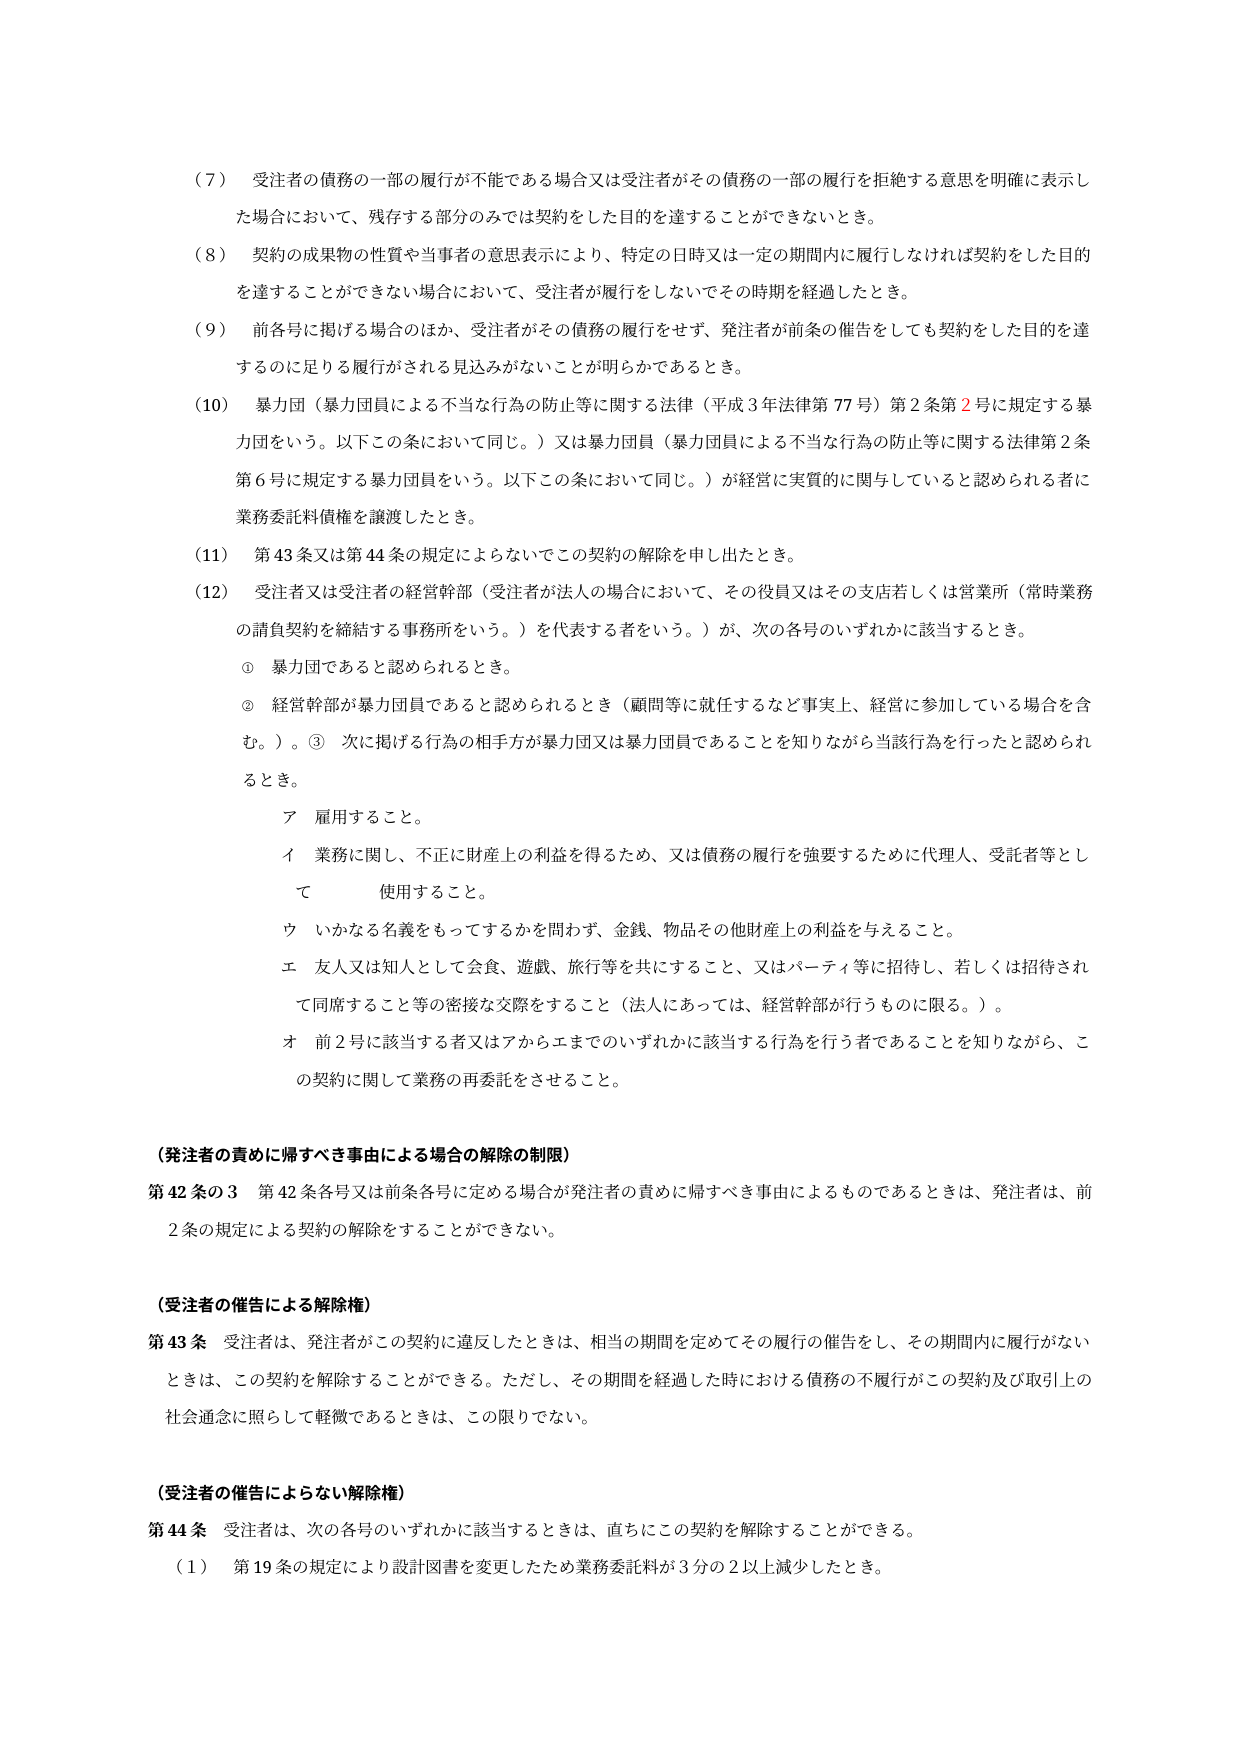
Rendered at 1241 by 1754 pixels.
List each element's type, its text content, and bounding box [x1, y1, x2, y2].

text オ 前２号に該当する者又はアからエまでのいずれかに該当する行為を行う者であることを知りながら、この契約に関して業務の再委託をさせること。 [281, 1023, 1092, 1098]
text （７） 受注者の債務の一部の履行が不能である場合又は受注者がその債務の一部の履行を拒絶する意思を明確に表示した場合において、残存する部分のみでは契約をした目的を達することができないとき。 [185, 161, 1092, 236]
text ① 暴力団であると認められるとき。 [241, 648, 1092, 686]
text （受注者の催告によらない解除権） [148, 1473, 1092, 1511]
text イ 業務に関し、不正に財産上の利益を得るため、又は債務の履行を強要するために代理人、受託者等として 使用すること。 [280, 836, 1092, 911]
text （９） 前各号に掲げる場合のほか、受注者がその債務の履行をせず、発注者が前条の催告をしても契約をした目的を達するのに足りる履行がされる見込みがないことが明らかであるとき。 [185, 311, 1092, 386]
text 第42条の３ 第42条各号又は前条各号に定める場合が発注者の責めに帰すべき事由によるものであるときは、発注者は、前２条の規定による契約の解除をすることができない。 [148, 1173, 1092, 1248]
text （12） 受注者又は受注者の経営幹部（受注者が法人の場合において、その役員又はその支店若しくは営業所（常時業務の請負契約を締結する事務所をいう。）を代表する者をいう。）が、次の各号のいずれかに該当するとき。 [185, 573, 1092, 648]
text エ 友人又は知人として会食、遊戯、旅行等を共にすること、又はパーティ等に招待し、若しくは招待されて同席すること等の密接な交際をすること（法人にあっては、経営幹部が行うものに限る。）。 [280, 948, 1092, 1023]
text ウ いかなる名義をもってするかを問わず、金銭、物品その他財産上の利益を与えること。 [148, 911, 1092, 948]
text 第43条 受注者は、発注者がこの契約に違反したときは、相当の期間を定めてその履行の催告をし、その期間内に履行がないときは、この契約を解除することができる。ただし、その期間を経過した時における債務の不履行がこの契約及び取引上の社会通念に照らして軽微であるときは、この限りでない。 [148, 1323, 1092, 1436]
text （11） 第43条又は第44条の規定によらないでこの契約の解除を申し出たとき。 [185, 536, 1092, 573]
text （10） 暴力団（暴力団員による不当な行為の防止等に関する法律（平成３年法律第77号）第２条第２号に規定する暴力団をいう。以下この条において同じ。）又は暴力団員（暴力団員による不当な行為の防止等に関する法律第２条第６号に規定する暴力団員をいう。以下この条において同じ。）が経営に実質的に関与していると認められる者に業務委託料債権を譲渡したとき。 [185, 386, 1092, 536]
text ② 経営幹部が暴力団員であると認められるとき（顧問等に就任するなど事実上、経営に参加している場合を含む。）。③ 次に掲げる行為の相手方が暴力団又は暴力団員であることを知りながら当該行為を行ったと認められるとき。 [241, 686, 1092, 798]
text （受注者の催告による解除権） [148, 1286, 1092, 1323]
text 第44条 受注者は、次の各号のいずれかに該当するときは、直ちにこの契約を解除することができる。 [148, 1511, 1092, 1548]
text ア 雇用すること。 [148, 798, 1092, 836]
text （１） 第19条の規定により設計図書を変更したため業務委託料が３分の２以上減少したとき。 [166, 1548, 1092, 1586]
text （発注者の責めに帰すべき事由による場合の解除の制限） [148, 1136, 1092, 1173]
text （８） 契約の成果物の性質や当事者の意思表示により、特定の日時又は一定の期間内に履行しなければ契約をした目的を達することができない場合において、受注者が履行をしないでその時期を経過したとき。 [185, 236, 1092, 311]
